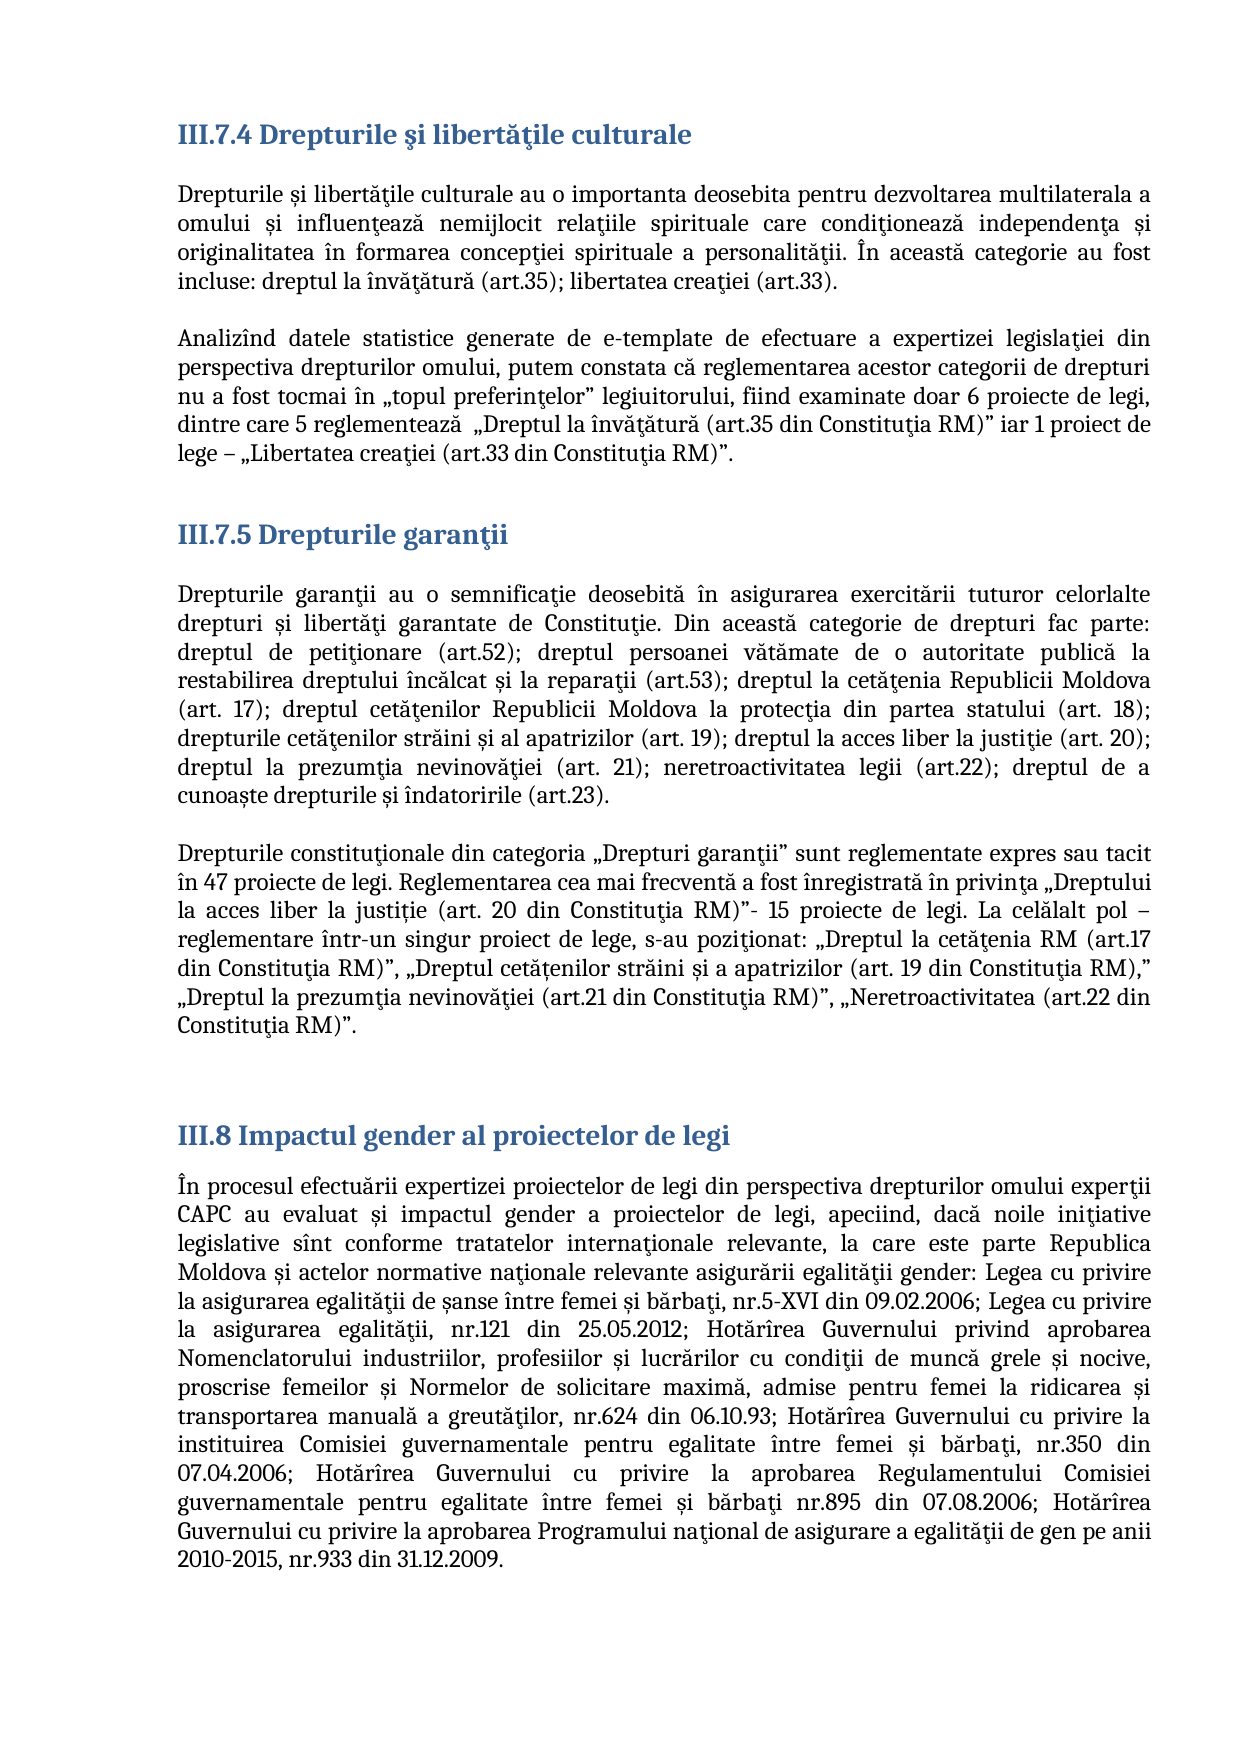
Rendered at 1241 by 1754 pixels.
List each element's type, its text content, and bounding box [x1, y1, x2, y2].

list Analizînd datele statistice generate de e-template de efectuare a expertizei legislaţiei din perspectiva drepturilor omului, putem constata că reglementarea acestor categorii de drepturi nu a fost tocmai în „topul preferinţelor” legiuitorului, fiind examinate doar 6 proiecte de legi, dintre care 5 reglementează „Dreptul la învăţătură (art.35 din Constituţia RM)” iar 1 proiect de lege – „Libertatea creaţiei (art.33 din Constituţia RM)”. [177, 324, 1152, 468]
text Drepturile garanţii au o semnificaţie deosebită în asigurarea exercitării tuturor celorlalte drepturi şi libertăţi garantate de Constituţie. Din această categorie de drepturi fac parte: dreptul de petiţionare (art.52); dreptul persoanei vătămate de o autoritate publică la restabilirea dreptului încălcat şi la reparaţii (art.53); dreptul la cetăţenia Republicii Moldova (art. 17); dreptul cetăţenilor Republicii Moldova la protecţia din partea statului (art. 18); drepturile cetăţenilor străini şi al apatrizilor (art. 19); dreptul la acces liber la justiţie (art. 20); dreptul la prezumţia nevinovăţiei (art. 21); neretroactivitatea legii (art.22); dreptul de a cunoaşte drepturile şi îndatoririle (art.23). [177, 580, 1152, 810]
subtitle III.8 Impactul gender al proiectelor de legi [177, 1119, 1152, 1152]
subtitle III.7.5 Drepturile garanţii [177, 518, 1152, 551]
list Drepturile constituţionale din categoria „Drepturi garanţii” sunt reglementate expres sau tacit în 47 proiecte de legi. Reglementarea cea mai frecventă a fost înregistrată în privinţa „Dreptului la acces liber la justiție (art. 20 din Constituţia RM)”- 15 proiecte de legi. La celălalt pol – reglementare într-un singur proiect de lege, s-au poziţionat: „Dreptul la cetăţenia RM (art.17 din Constituţia RM)”, „Dreptul cetățenilor străini și a apatrizilor (art. 19 din Constituţia RM),” „Dreptul la prezumţia nevinovăţiei (art.21 din Constituţia RM)”, „Neretroactivitatea (art.22 din Constituţia RM)”. [177, 839, 1152, 1040]
subtitle III.7.4 Drepturile şi libertăţile culturale [177, 118, 1152, 152]
text În procesul efectuării expertizei proiectelor de legi din perspectiva drepturilor omului experţii CAPC au evaluat şi impactul gender a proiectelor de legi, apeciind, dacă noile iniţiative legislative sînt conforme tratatelor internaţionale relevante, la care este parte Republica Moldova şi actelor normative naţionale relevante asigurării egalităţii gender: Legea cu privire la asigurarea egalităţii de şanse între femei şi bărbaţi, nr.5-XVI din 09.02.2006; Legea cu privire la asigurarea egalităţii, nr.121 din 25.05.2012; Hotărîrea Guvernului privind aprobarea Nomenclatorului industriilor, profesiilor şi lucrărilor cu condiţii de muncă grele şi nocive, proscrise femeilor şi Normelor de solicitare maximă, admise pentru femei la ridicarea şi transportarea manuală a greutăţilor, nr.624 din 06.10.93; Hotărîrea Guvernului cu privire la instituirea Comisiei guvernamentale pentru egalitate între femei şi bărbaţi, nr.350 din 07.04.2006; Hotărîrea Guvernului cu privire la aprobarea Regulamentului Comisiei guvernamentale pentru egalitate între femei şi bărbaţi nr.895 din 07.08.2006; Hotărîrea Guvernului cu privire la aprobarea Programului naţional de asigurare a egalităţii de gen pe anii 2010-2015, nr.933 din 31.12.2009. [177, 1172, 1152, 1574]
list Drepturile şi libertăţile culturale au o importanta deosebita pentru dezvoltarea multilaterala a omului şi influenţează nemijlocit relaţiile spirituale care condiţionează independenţa şi originalitatea în formarea concepţiei spirituale a personalităţii. În această categorie au fost incluse: dreptul la învăţătură (art.35); libertatea creaţiei (art.33). [177, 180, 1152, 295]
